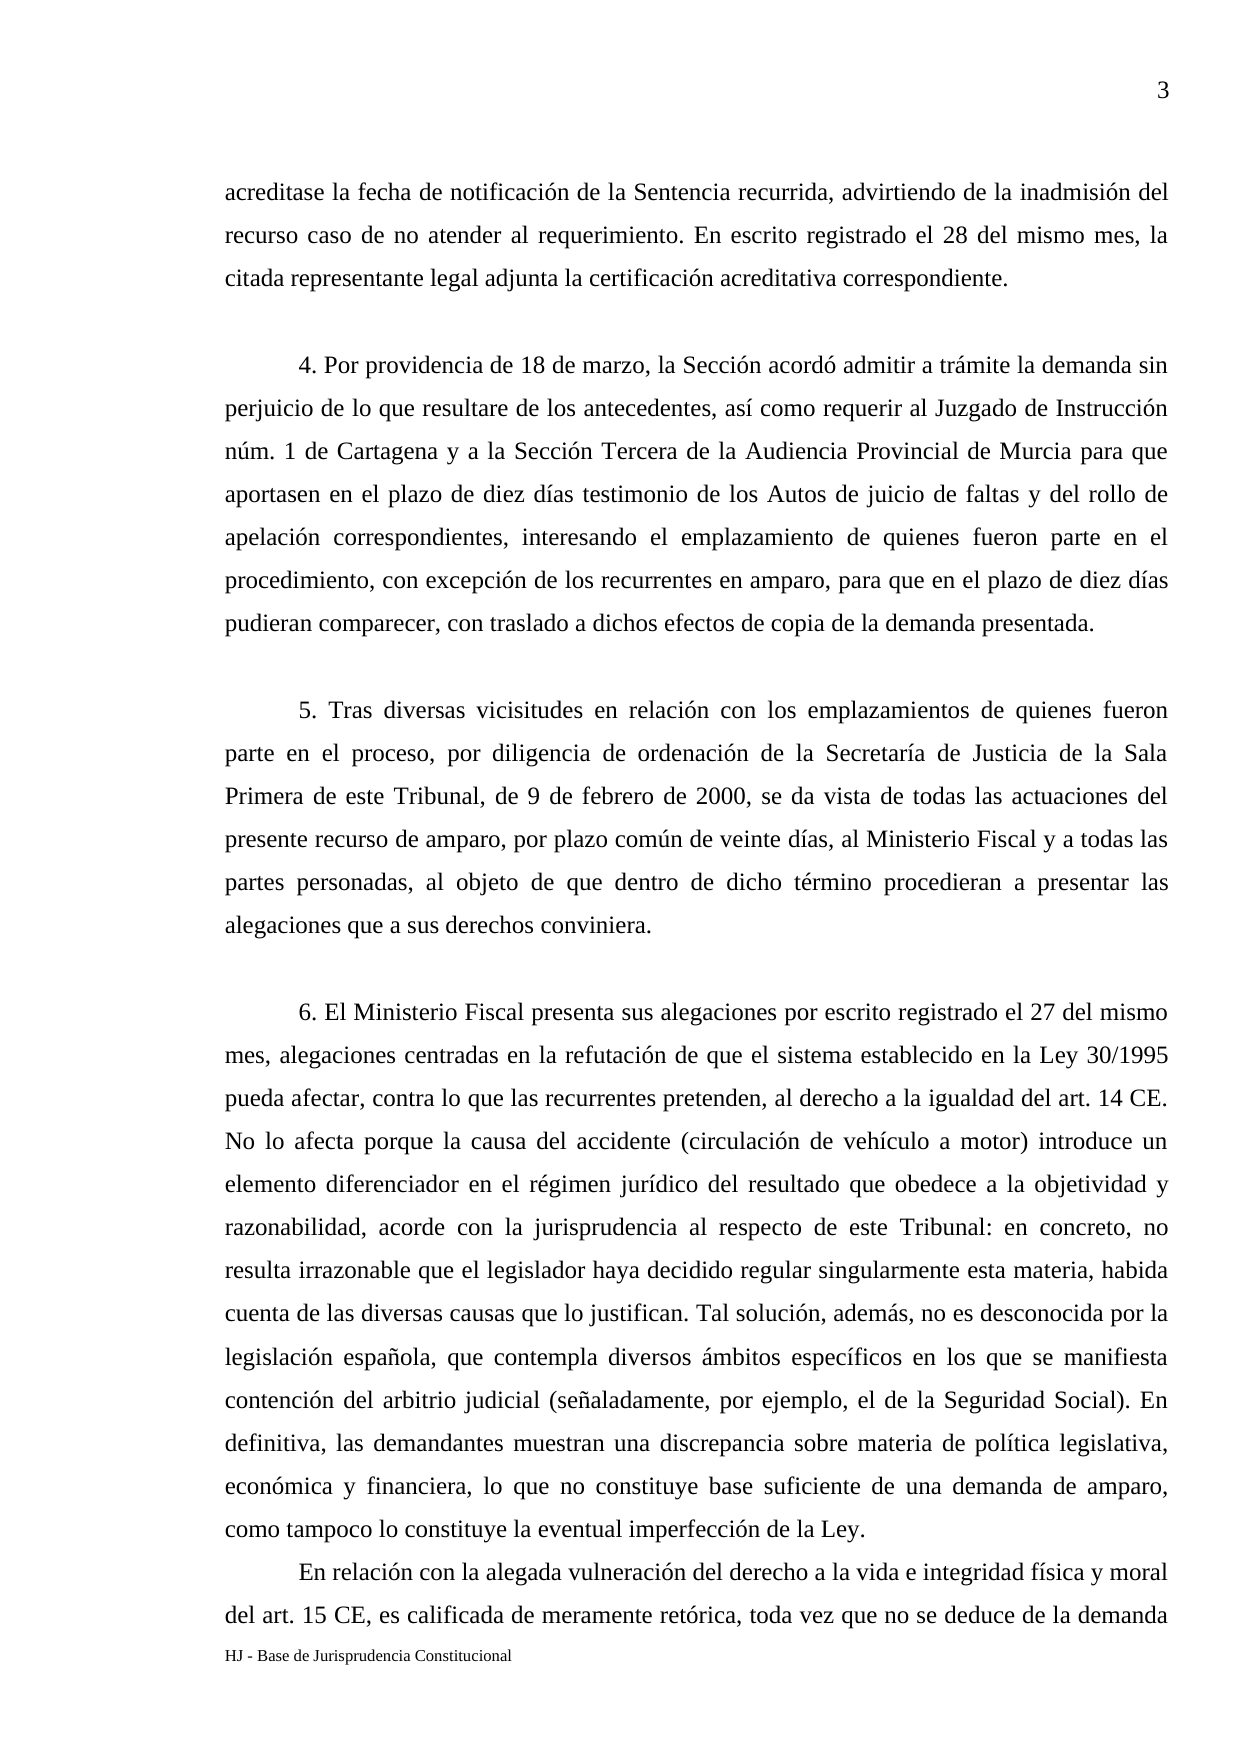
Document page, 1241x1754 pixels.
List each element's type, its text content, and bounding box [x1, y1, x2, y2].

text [224, 177, 1169, 292]
text 4. Por providencia de 18 de marzo, la Sección acordó admitir a trámite la demanda sin perjuicio de lo que resultare de los antecedentes, así como requerir al Juzgado de Instrucción núm. 1 de Cartagena y a la Sección Tercera de la Audiencia Provincial de Murcia para que aportasen en el plazo de diez días testimonio de los Autos de juicio de faltas y del rollo de apelación correspondientes, interesando el emplazamiento de quienes fueron parte en el procedimiento, con excepción de los recurrentes en amparo, para que en el plazo de diez días pudieran comparecer, con traslado a dichos efectos de copia de la demanda presentada. [224, 350, 1169, 637]
text 6. El Ministerio Fiscal presenta sus alegaciones por escrito registrado el 27 del mismo mes, alegaciones centradas en la refutación de que el sistema establecido en la Ley 30/1995 pueda afectar, contra lo que las recurrentes pretenden, al derecho a la igualdad del art. 14 CE. No lo afecta porque la causa del accidente (circulación de vehículo a motor) introduce un elemento diferenciador en el régimen jurídico del resultado que obedece a la objetividad y razonabilidad, acorde con la jurisprudencia al respecto de este Tribunal: en concreto, no resulta irrazonable que el legislador haya decidido regular singularmente esta materia, habida cuenta de las diversas causas que lo justifican. Tal solución, además, no es desconocida por la legislación española, que contempla diversos ámbitos específicos en los que se manifiesta contención del arbitrio judicial (señaladamente, por ejemplo, el de la Seguridad Social). En definitiva, las demandantes muestran una discrepancia sobre materia de política legislativa, económica y financiera, lo que no constituye base suficiente de una demanda de amparo, como tampoco lo constituye la eventual imperfección de la Ley. [224, 997, 1169, 1543]
text 5. Tras diversas vicisitudes en relación con los emplazamientos de quienes fueron parte en el proceso, por diligencia de ordenación de la Secretaría de Justicia de la Sala Primera de este Tribunal, de 9 de febrero de 2000, se da vista de todas las actuaciones del presente recurso de amparo, por plazo común de veinte días, al Ministerio Fiscal y a todas las partes personadas, al objeto de que dentro de dicho término procedieran a presentar las alegaciones que a sus derechos conviniera. [224, 695, 1169, 939]
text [224, 1557, 1169, 1629]
